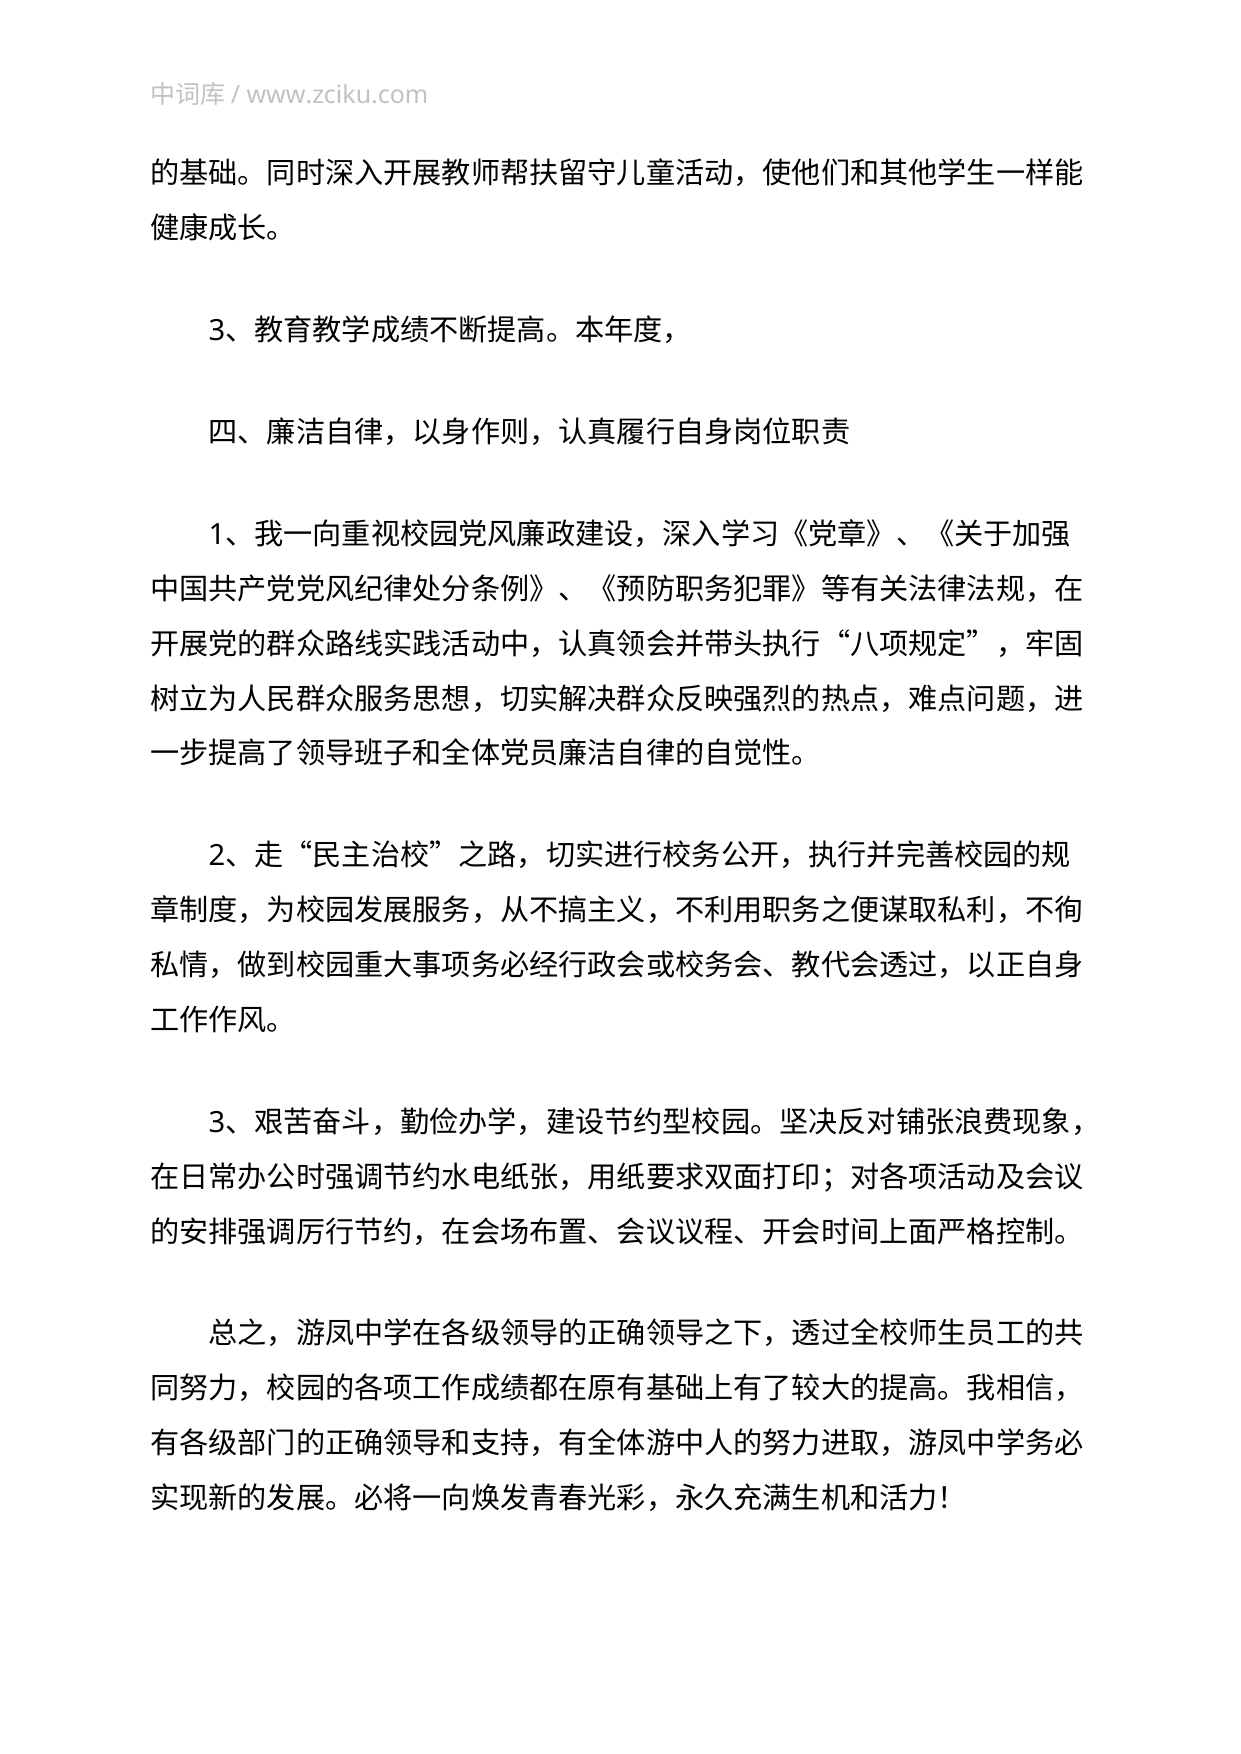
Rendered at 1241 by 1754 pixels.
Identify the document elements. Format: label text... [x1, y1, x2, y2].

text 3、教育教学成绩不断提高。本年度， [150, 307, 1090, 349]
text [150, 150, 1090, 247]
text 1、我一向重视校园党风廉政建设，深入学习《党章》、《关于加强中国共产党党风纪律处分条例》、《预防职务犯罪》等有关法律法规，在开展党的群众路线实践活动中，认真领会并带头执行“八项规定”，牢固树立为人民群众服务思想，切实解决群众反映强烈的热点，难点问题，进一步提高了领导班子和全体党员廉洁自律的自觉性。 [150, 510, 1090, 772]
text 总之，游凤中学在各级领导的正确领导之下，透过全校师生员工的共同努力，校园的各项工作成绩都在原有基础上有了较大的提高。我相信，有各级部门的正确领导和支持，有全体游中人的努力进取，游凤中学务必实现新的发展。必将一向焕发青春光彩，永久充满生机和活力！ [150, 1310, 1090, 1517]
text 四、廉洁自律，以身作则，认真履行自身岗位职责 [150, 409, 1090, 451]
text 3、艰苦奋斗，勤俭办学，建设节约型校园。坚决反对铺张浪费现象，在日常办公时强调节约水电纸张，用纸要求双面打印；对各项活动及会议的安排强调厉行节约，在会场布置、会议议程、开会时间上面严格控制。 [150, 1098, 1090, 1251]
text 2、走“民主治校”之路，切实进行校务公开，执行并完善校园的规章制度，为校园发展服务，从不搞主义，不利用职务之便谋取私利，不徇私情，做到校园重大事项务必经行政会或校务会、教代会透过，以正自身工作作风。 [150, 832, 1090, 1039]
